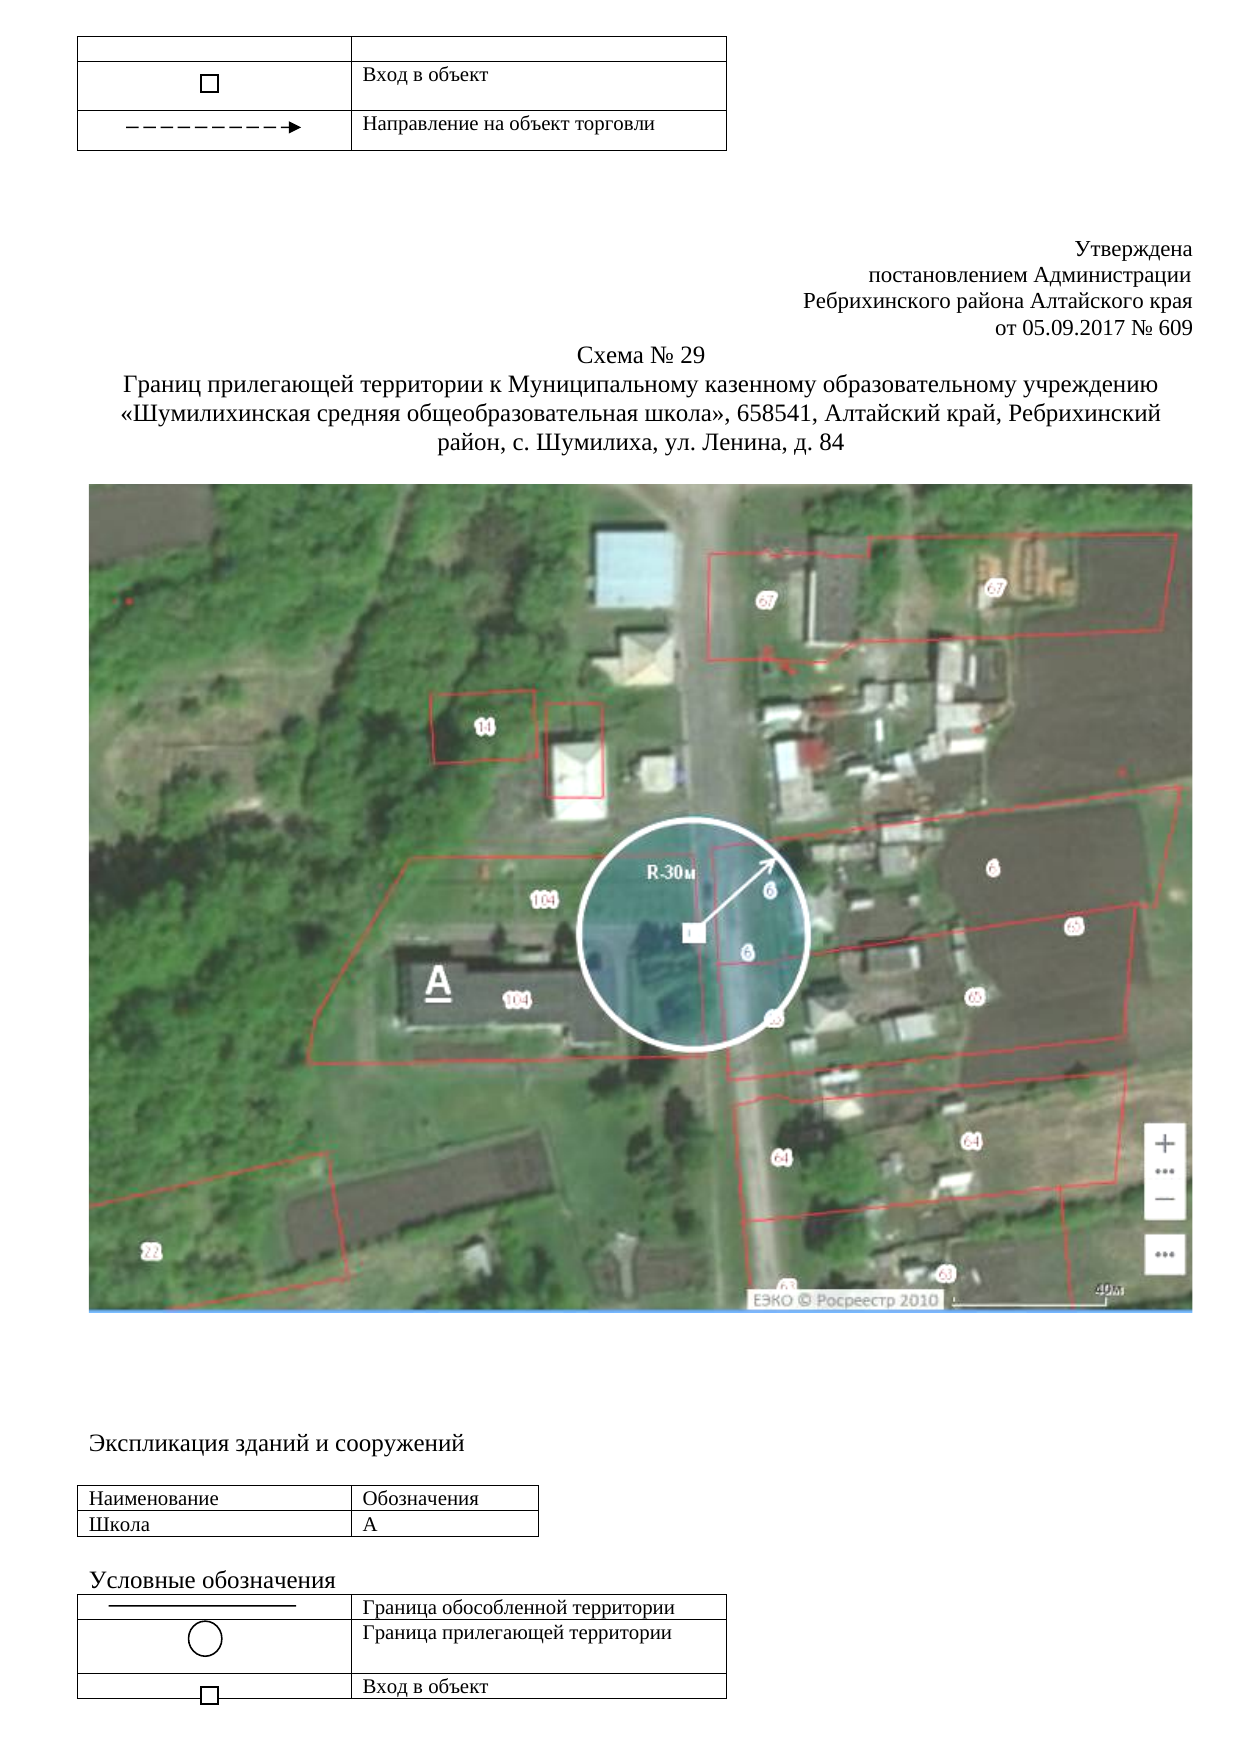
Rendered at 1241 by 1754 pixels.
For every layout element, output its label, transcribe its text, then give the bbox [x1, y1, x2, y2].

table_cell [78, 1620, 351, 1673]
table_cell [78, 37, 351, 61]
text Утверждена [89, 235, 1193, 261]
table_cell Направление на объект торговли [352, 111, 726, 150]
table_cell А [352, 1511, 538, 1536]
table_header Наименование [78, 1486, 351, 1510]
table_header Граница обособленной территории [352, 1595, 726, 1619]
table_header [78, 1595, 351, 1619]
text постановлением Администрации [89, 261, 1193, 288]
table_cell Вход в объект [352, 62, 726, 110]
table_cell Вход в объект [352, 1674, 726, 1698]
table_cell Школа [78, 1511, 351, 1536]
table_cell [78, 1674, 351, 1698]
table_header Обозначения [352, 1486, 538, 1510]
text Экспликация зданий и сооружений [89, 1428, 1193, 1457]
text Ребрихинского района Алтайского края [89, 288, 1193, 314]
table_cell [78, 111, 351, 150]
text Границ прилегающей территории к Муниципальному казенному образовательному учреждению «Шумилихинская средняя общеобразовательная школа», 658541, Алтайский край, Ребрихинский район, с. Шумилиха, ул. Ленина, д. 84 [89, 369, 1193, 455]
text Схема № 29 [89, 340, 1193, 369]
table_cell [78, 62, 351, 110]
text от 05.09.2017 № 609 [89, 314, 1193, 340]
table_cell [352, 37, 726, 61]
table_cell Граница прилегающей территории [352, 1620, 726, 1673]
text Условные обозначения [89, 1565, 1193, 1594]
